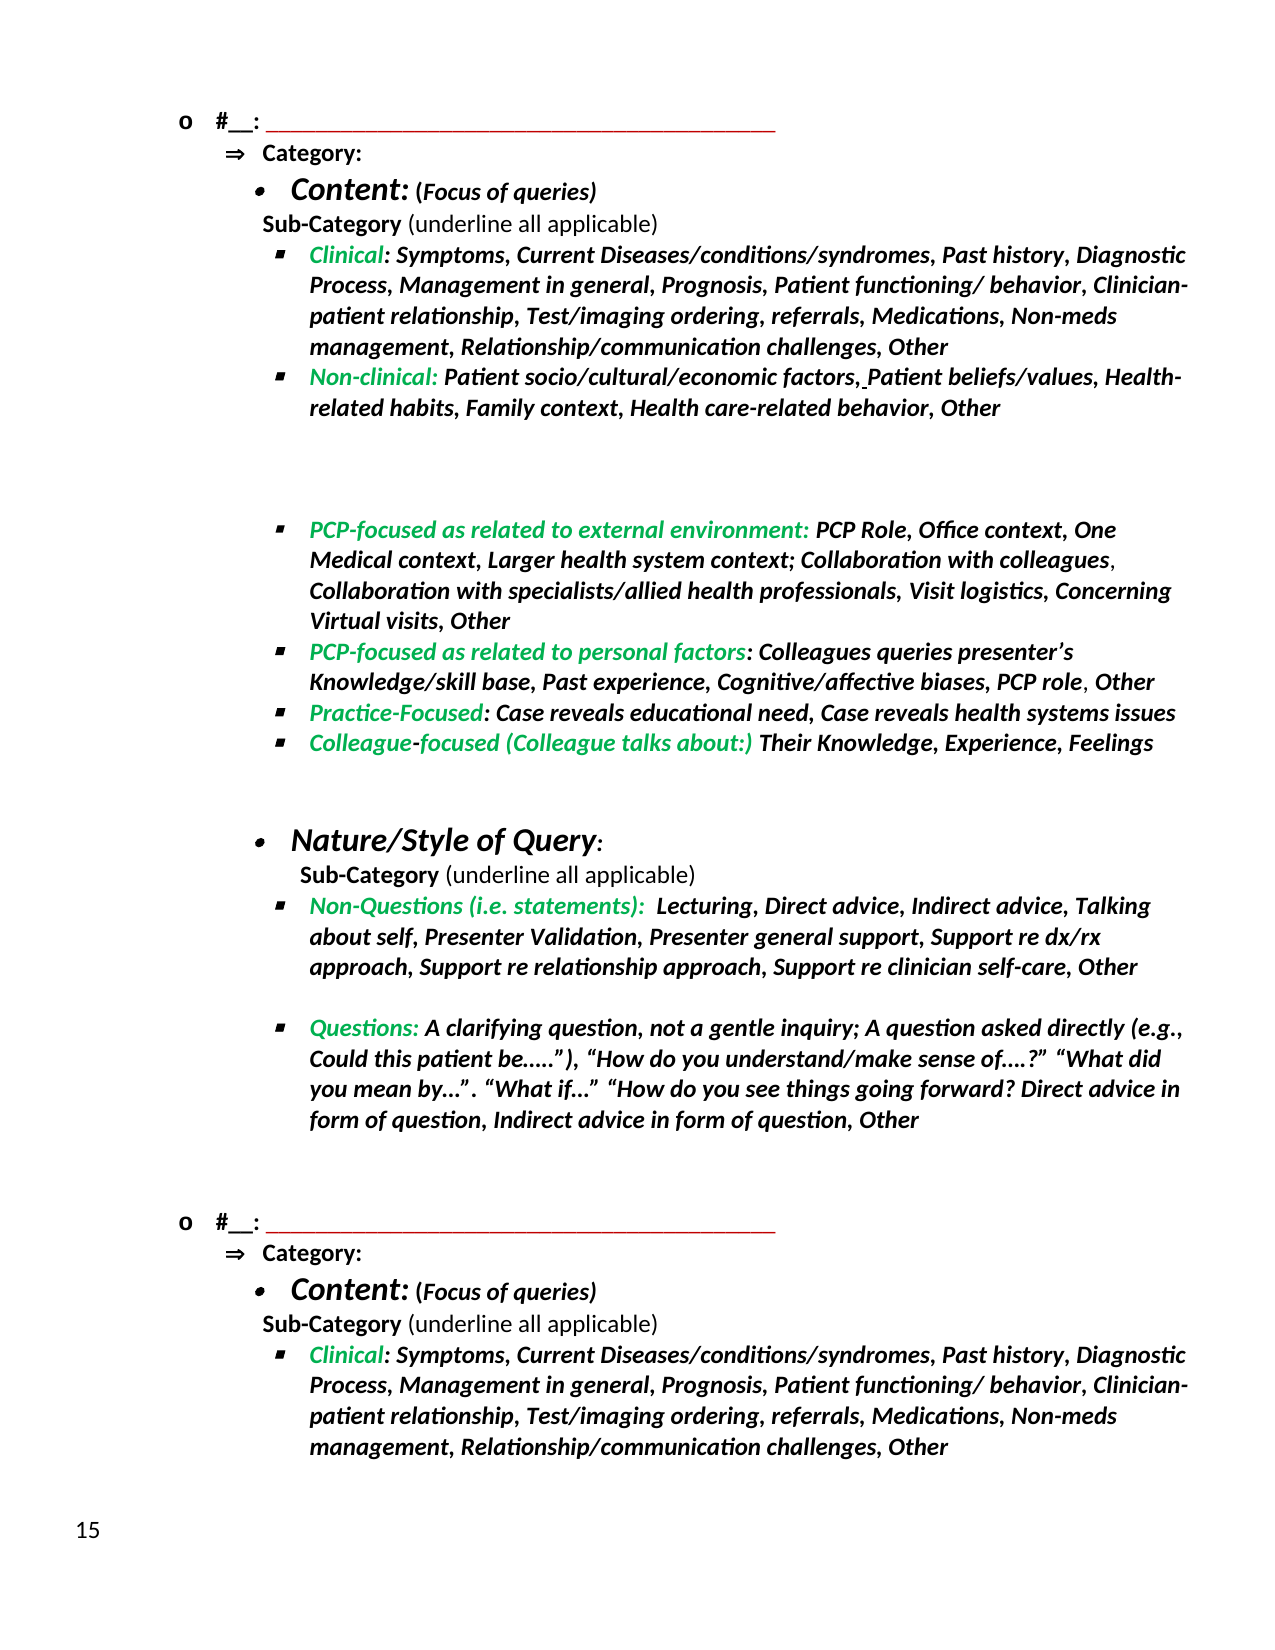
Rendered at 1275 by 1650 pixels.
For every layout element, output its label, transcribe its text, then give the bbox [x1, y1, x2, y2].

list Category: [225, 1237, 1200, 1268]
text Sub-Category (underline all applicable) [300, 860, 1200, 890]
list Content: (Focus of queries) [253, 168, 1200, 208]
list Questions: A clarifying question, not a gentle inquiry; A question asked directly (e.g., Could this patient be…..”), “How do you understand/make sense of….?” “What did you mean by…”. “What if…” “How do you see things going forward? Direct advice in form of question, Indirect advice in form of question, Other [272, 1012, 1200, 1134]
list Category: [225, 137, 1200, 168]
list Practice-Focused: Case reveals educational need, Case reveals health systems issues [272, 697, 1200, 727]
list #__: _________________________________________ [178, 1206, 1200, 1237]
text Sub-Category (underline all applicable) [262, 1309, 1200, 1339]
text Sub-Category (underline all applicable) [262, 208, 1200, 239]
list Colleague-focused (Colleague talks about:) Their Knowledge, Experience, Feelings [272, 727, 1200, 758]
list Non-clinical: Patient socio/cultural/economic factors, Patient beliefs/values, Health-related habits, Family context, Health care-related behavior, Other [272, 361, 1200, 422]
list Clinical: Symptoms, Current Diseases/conditions/syndromes, Past history, Diagnostic Process, Management in general, Prognosis, Patient functioning/ behavior, Clinician-patient relationship, Test/imaging ordering, referrals, Medications, Non-meds management, Relationship/communication challenges, Other [272, 1339, 1200, 1461]
list PCP-focused as related to external environment: PCP Role, Office context, One Medical context, Larger health system context; Collaboration with colleagues, Collaboration with specialists/allied health professionals, Visit logistics, Concerning Virtual visits, Other [272, 514, 1200, 636]
list #__: _________________________________________ [178, 106, 1200, 137]
list Nature/Style of Query: [253, 819, 1200, 860]
list Clinical: Symptoms, Current Diseases/conditions/syndromes, Past history, Diagnostic Process, Management in general, Prognosis, Patient functioning/ behavior, Clinician-patient relationship, Test/imaging ordering, referrals, Medications, Non-meds management, Relationship/communication challenges, Other [272, 239, 1200, 361]
list Content: (Focus of queries) [253, 1268, 1200, 1309]
list Non-Questions (i.e. statements): Lecturing, Direct advice, Indirect advice, Talking about self, Presenter Validation, Presenter general support, Support re dx/rx approach, Support re relationship approach, Support re clinician self-care, Other [272, 890, 1200, 982]
list PCP-focused as related to personal factors: Colleagues queries presenter’s Knowledge/skill base, Past experience, Cognitive/affective biases, PCP role, Other [272, 636, 1200, 697]
